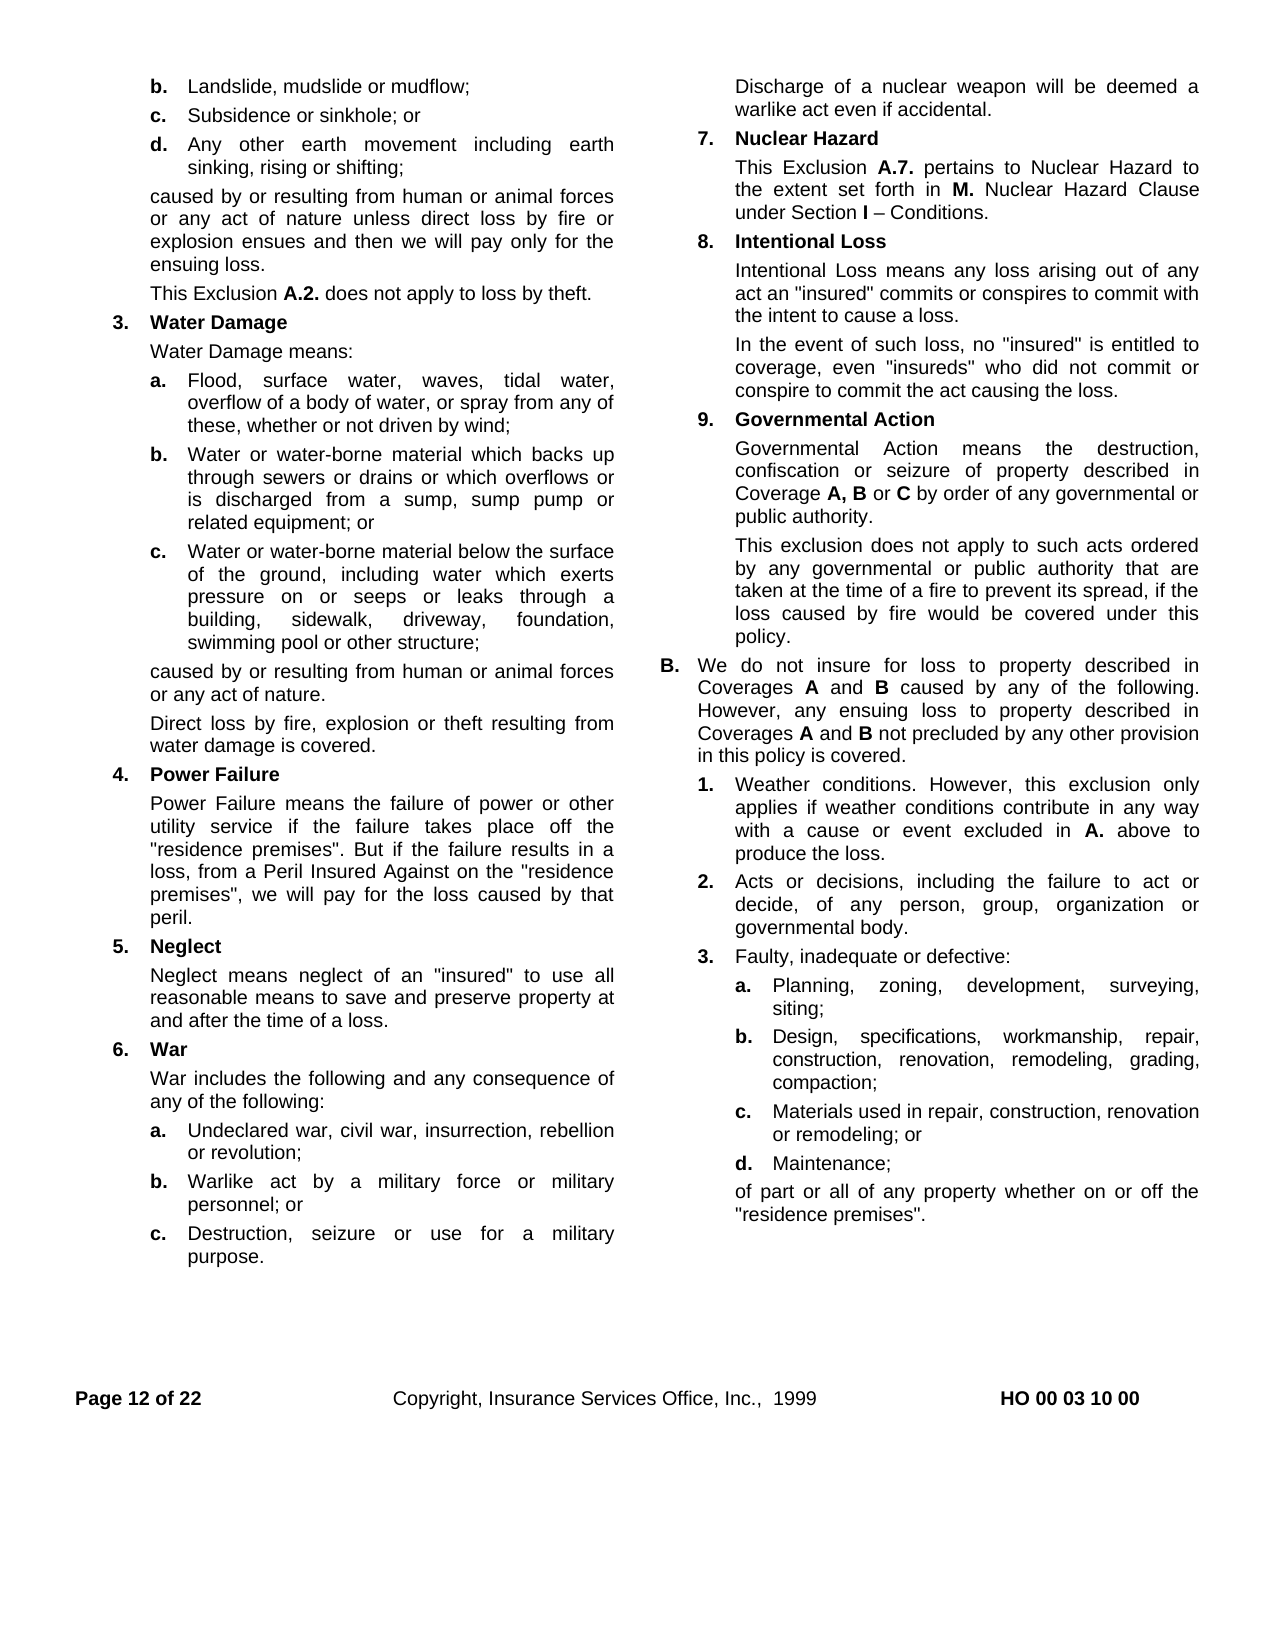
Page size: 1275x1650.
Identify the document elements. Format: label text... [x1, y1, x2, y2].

text d. Any other earth movement including earth sinking, rising or shifting; [150, 133, 615, 178]
text d. Maintenance; [735, 1151, 1200, 1174]
text Page 12 of 22 Copyright, Insurance Services Office, Inc., 1999 HO 00 03 10 00 [75, 1387, 1200, 1410]
text b. Warlike act by a military force or military personnel; or [150, 1170, 615, 1216]
text 5. Neglect [112, 934, 615, 957]
text b. Design, specifications, workmanship, repair, construction, renovation, remodeling, grading, compaction; [735, 1025, 1200, 1093]
text This Exclusion A.2. does not apply to loss by theft. [150, 282, 615, 304]
text This exclusion does not apply to such acts ordered by any governmental or public authority that are taken at the time of a fire to prevent its spread, if the loss caused by fire would be covered under this policy. [735, 534, 1200, 647]
text caused by or resulting from human or animal forces or any act of nature unless direct loss by fire or explosion ensues and then we will pay only for the ensuing loss. [150, 184, 615, 275]
text B. We do not insure for loss to property described in Coverages A and B caused by any of the following. However, any ensuing loss to property described in Coverages A and B not precluded by any other provision in this policy is covered. [660, 653, 1200, 767]
text War includes the following and any consequence of any of the following: [150, 1067, 615, 1112]
text 8. Intentional Loss [697, 230, 1200, 253]
text a. Planning, zoning, development, surveying, siting; [735, 974, 1200, 1019]
text b. Water or water-borne material which backs up through sewers or drains or which overflows or is discharged from a sump, sump pump or related equipment; or [150, 443, 615, 534]
text 4. Power Failure [112, 763, 615, 786]
text In the event of such loss, no "insured" is entitled to coverage, even "insureds" who did not commit or conspire to commit the act causing the loss. [735, 333, 1200, 401]
text 3. Faulty, inadequate or defective: [697, 945, 1200, 967]
text a. Undeclared war, civil war, insurrection, rebellion or revolution; [150, 1118, 615, 1164]
text This Exclusion A.7. pertains to Nuclear Hazard to the extent set forth in M. Nuclear Hazard Clause under Section I – Conditions. [735, 156, 1200, 224]
text 7. Nuclear Hazard [697, 127, 1200, 149]
text b. Landslide, mudslide or mudflow; [150, 75, 615, 98]
text 9. Governmental Action [697, 408, 1200, 430]
text c. Materials used in repair, construction, renovation or remodeling; or [735, 1100, 1200, 1145]
text Discharge of a nuclear weapon will be deemed a warlike act even if accidental. [735, 75, 1200, 120]
text Intentional Loss means any loss arising out of any act an "insured" commits or conspires to commit with the intent to cause a loss. [735, 259, 1200, 327]
text c. Subsidence or sinkhole; or [150, 104, 615, 127]
text caused by or resulting from human or animal forces or any act of nature. [150, 660, 615, 705]
text Water Damage means: [150, 339, 615, 362]
text Direct loss by fire, explosion or theft resulting from water damage is covered. [150, 711, 615, 757]
text c. Destruction, seizure or use for a military purpose. [150, 1222, 615, 1267]
text 2. Acts or decisions, including the failure to act or decide, of any person, group, organization or governmental body. [697, 870, 1200, 938]
text 6. War [112, 1038, 615, 1061]
text Governmental Action means the destruction, confiscation or seizure of property described in Coverage A, B or C by order of any governmental or public authority. [735, 437, 1200, 527]
text Power Failure means the failure of power or other utility service if the failure takes place off the "residence premises". But if the failure results in a loss, from a Peril Insured Against on the "residence premises", we will pay for the loss caused by that peril. [150, 792, 615, 928]
text a. Flood, surface water, waves, tidal water, overflow of a body of water, or spray from any of these, whether or not driven by wind; [150, 368, 615, 437]
text 3. Water Damage [112, 311, 615, 333]
text of part or all of any property whether on or off the "residence premises". [735, 1180, 1200, 1226]
text 1. Weather conditions. However, this exclusion only applies if weather conditions contribute in any way with a cause or event excluded in A. above to produce the loss. [697, 773, 1200, 864]
text Neglect means neglect of an "insured" to use all reasonable means to save and preserve property at and after the time of a loss. [150, 963, 615, 1032]
text c. Water or water-borne material below the surface of the ground, including water which exerts pressure on or seeps or leaks through a building, sidewalk, driveway, foundation, swimming pool or other structure; [150, 540, 615, 653]
